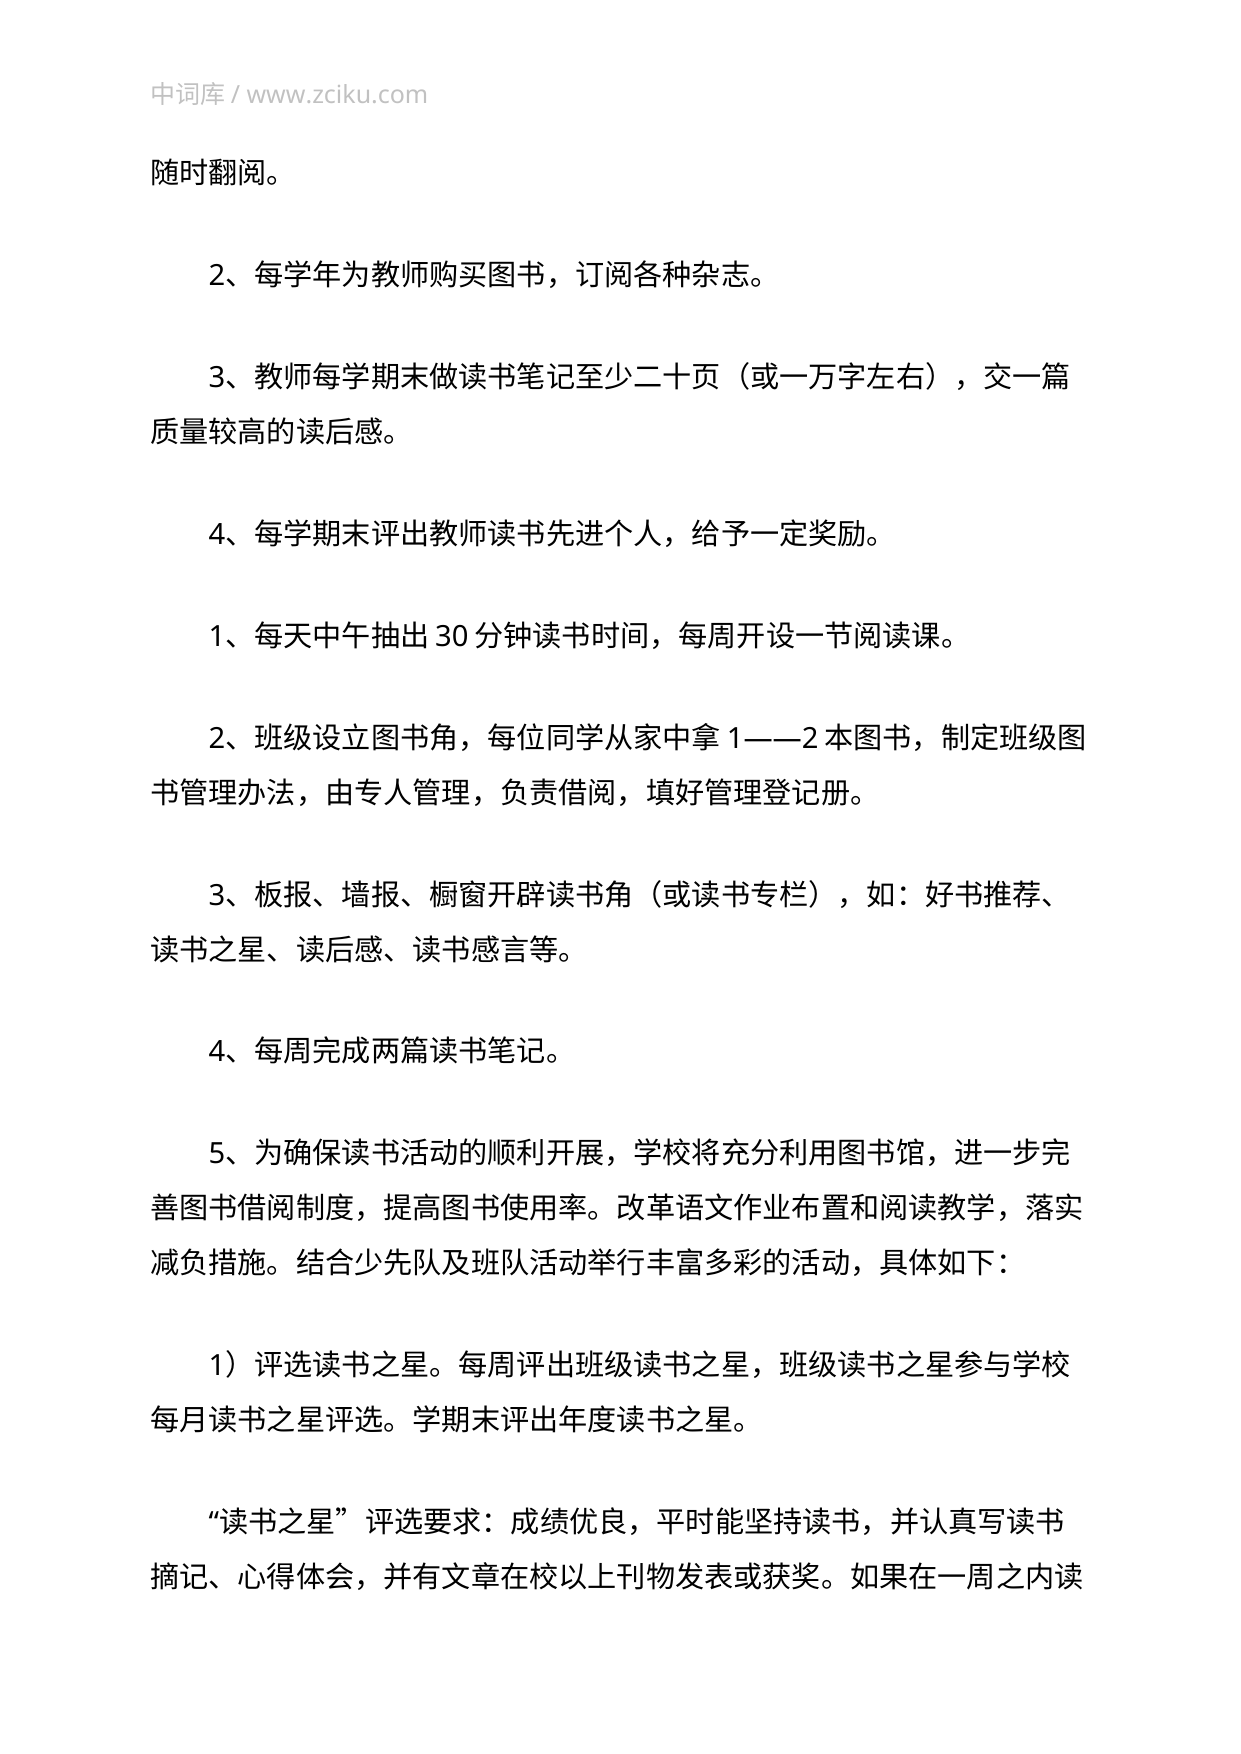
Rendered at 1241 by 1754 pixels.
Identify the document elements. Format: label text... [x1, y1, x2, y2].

text 4、每学期末评出教师读书先进个人，给予一定奖励。 [150, 511, 1090, 553]
text 2、每学年为教师购买图书，订阅各种杂志。 [150, 252, 1090, 294]
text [150, 150, 1090, 192]
text 5、为确保读书活动的顺利开展，学校将充分利用图书馆，进一步完善图书借阅制度，提高图书使用率。改革语文作业布置和阅读教学，落实减负措施。结合少先队及班队活动举行丰富多彩的活动，具体如下： [150, 1130, 1090, 1282]
text 3、板报、墙报、橱窗开辟读书角（或读书专栏），如：好书推荐、读书之星、读后感、读书感言等。 [150, 871, 1090, 968]
text 3、教师每学期末做读书笔记至少二十页（或一万字左右），交一篇质量较高的读后感。 [150, 354, 1090, 451]
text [150, 1498, 1090, 1596]
text 2、班级设立图书角，每位同学从家中拿1――2本图书，制定班级图书管理办法，由专人管理，负责借阅，填好管理登记册。 [150, 714, 1090, 812]
text 4、每周完成两篇读书笔记。 [150, 1028, 1090, 1070]
text 1、每天中午抽出30分钟读书时间，每周开设一节阅读课。 [150, 612, 1090, 655]
text 1）评选读书之星。每周评出班级读书之星，班级读书之星参与学校每月读书之星评选。学期末评出年度读书之星。 [150, 1342, 1090, 1439]
